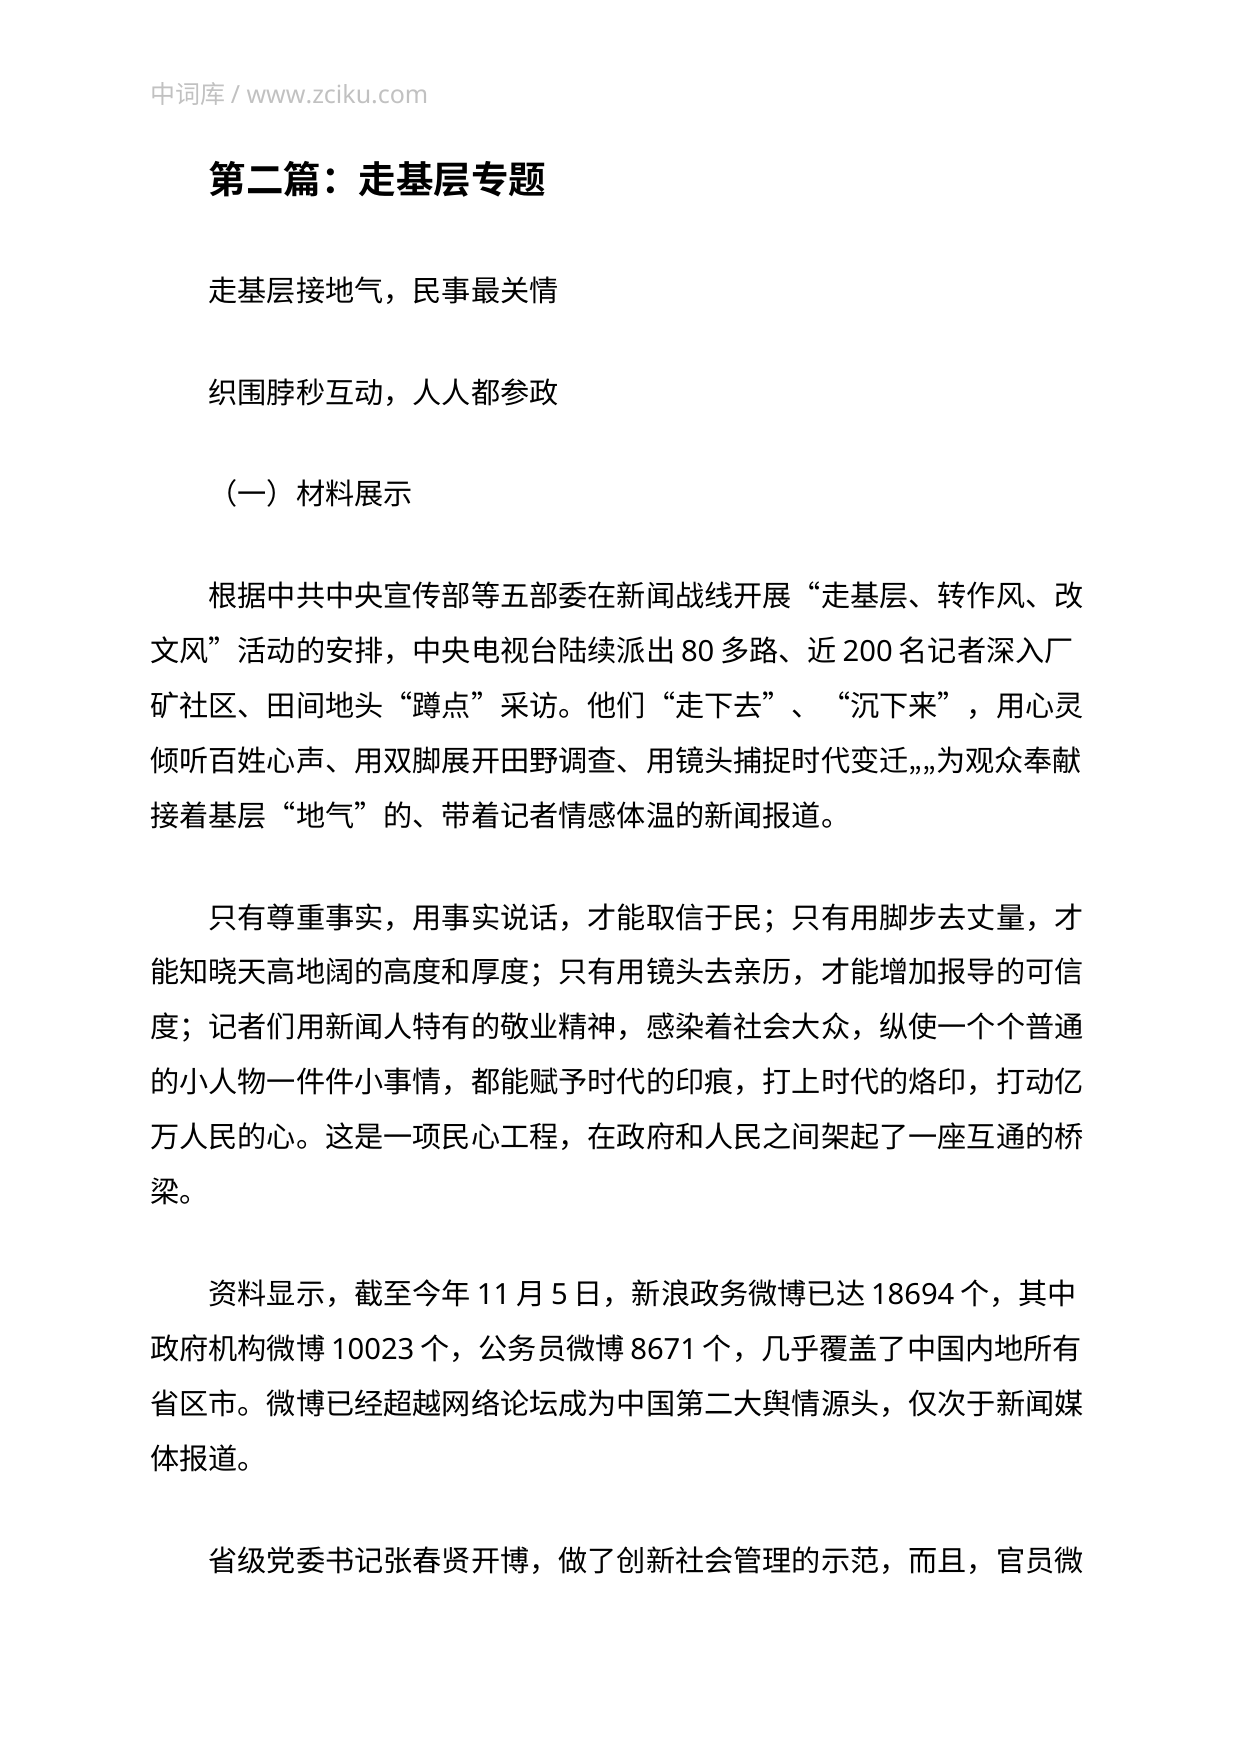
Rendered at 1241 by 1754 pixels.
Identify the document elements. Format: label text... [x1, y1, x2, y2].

text 第二篇：走基层专题 [150, 150, 1090, 204]
text 织围脖秒互动，人人都参政 [150, 369, 1090, 411]
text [150, 1537, 1090, 1579]
text （一）材料展示 [150, 471, 1090, 513]
text 只有尊重事实，用事实说话，才能取信于民；只有用脚步去丈量，才能知晓天高地阔的高度和厚度；只有用镜头去亲历，才能增加报导的可信度；记者们用新闻人特有的敬业精神，感染着社会大众，纵使一个个普通的小人物一件件小事情，都能赋予时代的印痕，打上时代的烙印，打动亿万人民的心。这是一项民心工程，在政府和人民之间架起了一座互通的桥梁。 [150, 894, 1090, 1211]
text 走基层接地气，民事最关情 [150, 267, 1090, 310]
text 资料显示，截至今年11月5日，新浪政务微博已达18694个，其中政府机构微博10023个，公务员微博8671个，几乎覆盖了中国内地所有省区市。微博已经超越网络论坛成为中国第二大舆情源头，仅次于新闻媒体报道。 [150, 1270, 1090, 1478]
text 根据中共中央宣传部等五部委在新闻战线开展“走基层、转作风、改文风”活动的安排，中央电视台陆续派出80多路、近200名记者深入厂矿社区、田间地头“蹲点”采访。他们“走下去”、“沉下来”，用心灵倾听百姓心声、用双脚展开田野调查、用镜头捕捉时代变迁„„为观众奉献接着基层“地气”的、带着记者情感体温的新闻报道。 [150, 573, 1090, 835]
